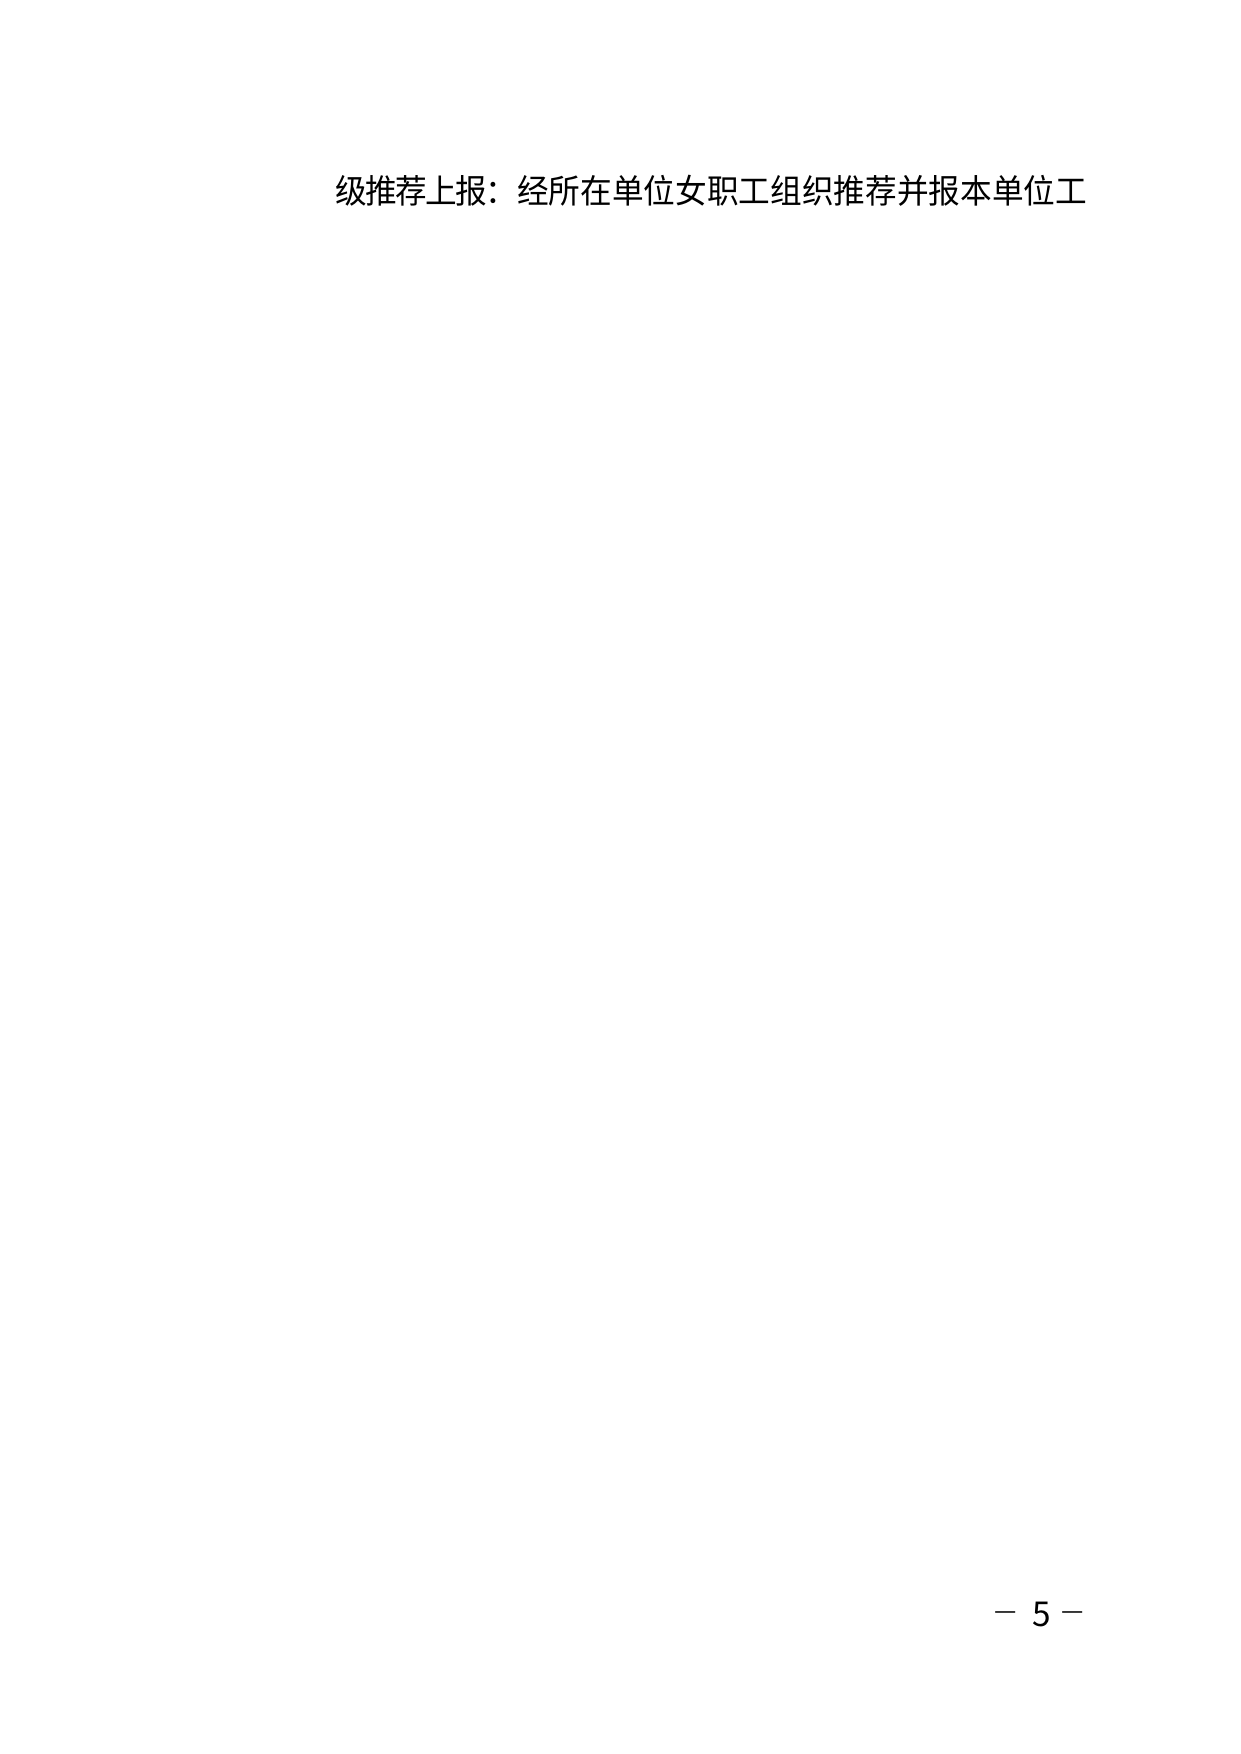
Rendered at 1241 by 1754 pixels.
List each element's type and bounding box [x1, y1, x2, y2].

text [165, 164, 1087, 213]
